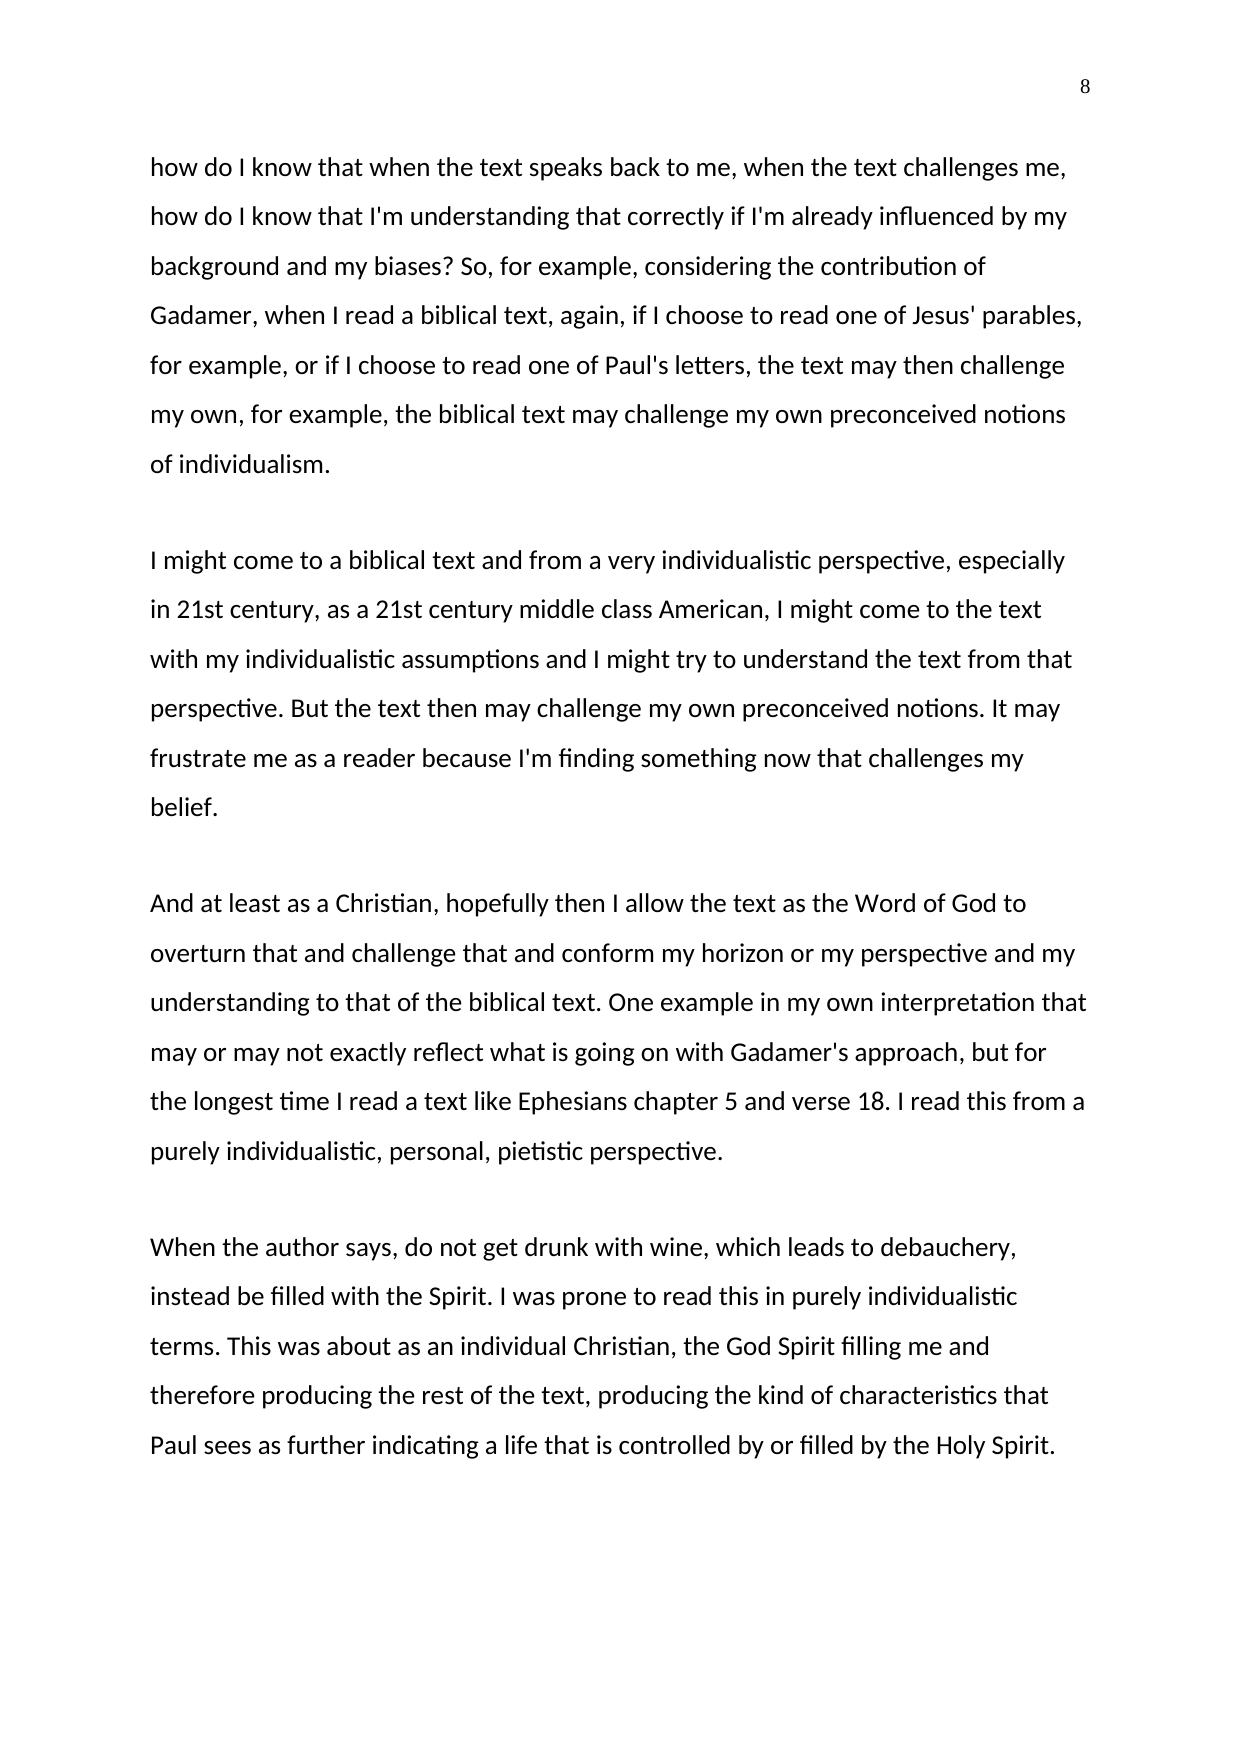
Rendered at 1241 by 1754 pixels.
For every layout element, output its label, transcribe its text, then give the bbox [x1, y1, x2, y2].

text When the author says, do not get drunk with wine, which leads to debauchery, instead be filled with the Spirit. I was prone to read this in purely individualistic terms. This was about as an individual Christian, the God Spirit filling me and therefore producing the rest of the text, producing the kind of characteristics that Paul sees as further indicating a life that is controlled by or filled by the Holy Spirit. [150, 1230, 1090, 1461]
text And at least as a Christian, hopefully then I allow the text as the Word of God to overturn that and challenge that and conform my horizon or my perspective and my understanding to that of the biblical text. One example in my own interpretation that may or may not exactly reflect what is going on with Gadamer's approach, but for the longest time I read a text like Ephesians chapter 5 and verse 18. I read this from a purely individualistic, personal, pietistic perspective. [150, 887, 1090, 1167]
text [150, 150, 1090, 480]
text I might come to a biblical text and from a very individualistic perspective, especially in 21st century, as a 21st century middle class American, I might come to the text with my individualistic assumptions and I might try to understand the text from that perspective. But the text then may challenge my own preconceived notions. It may frustrate me as a reader because I'm finding something now that challenges my belief. [150, 543, 1090, 823]
